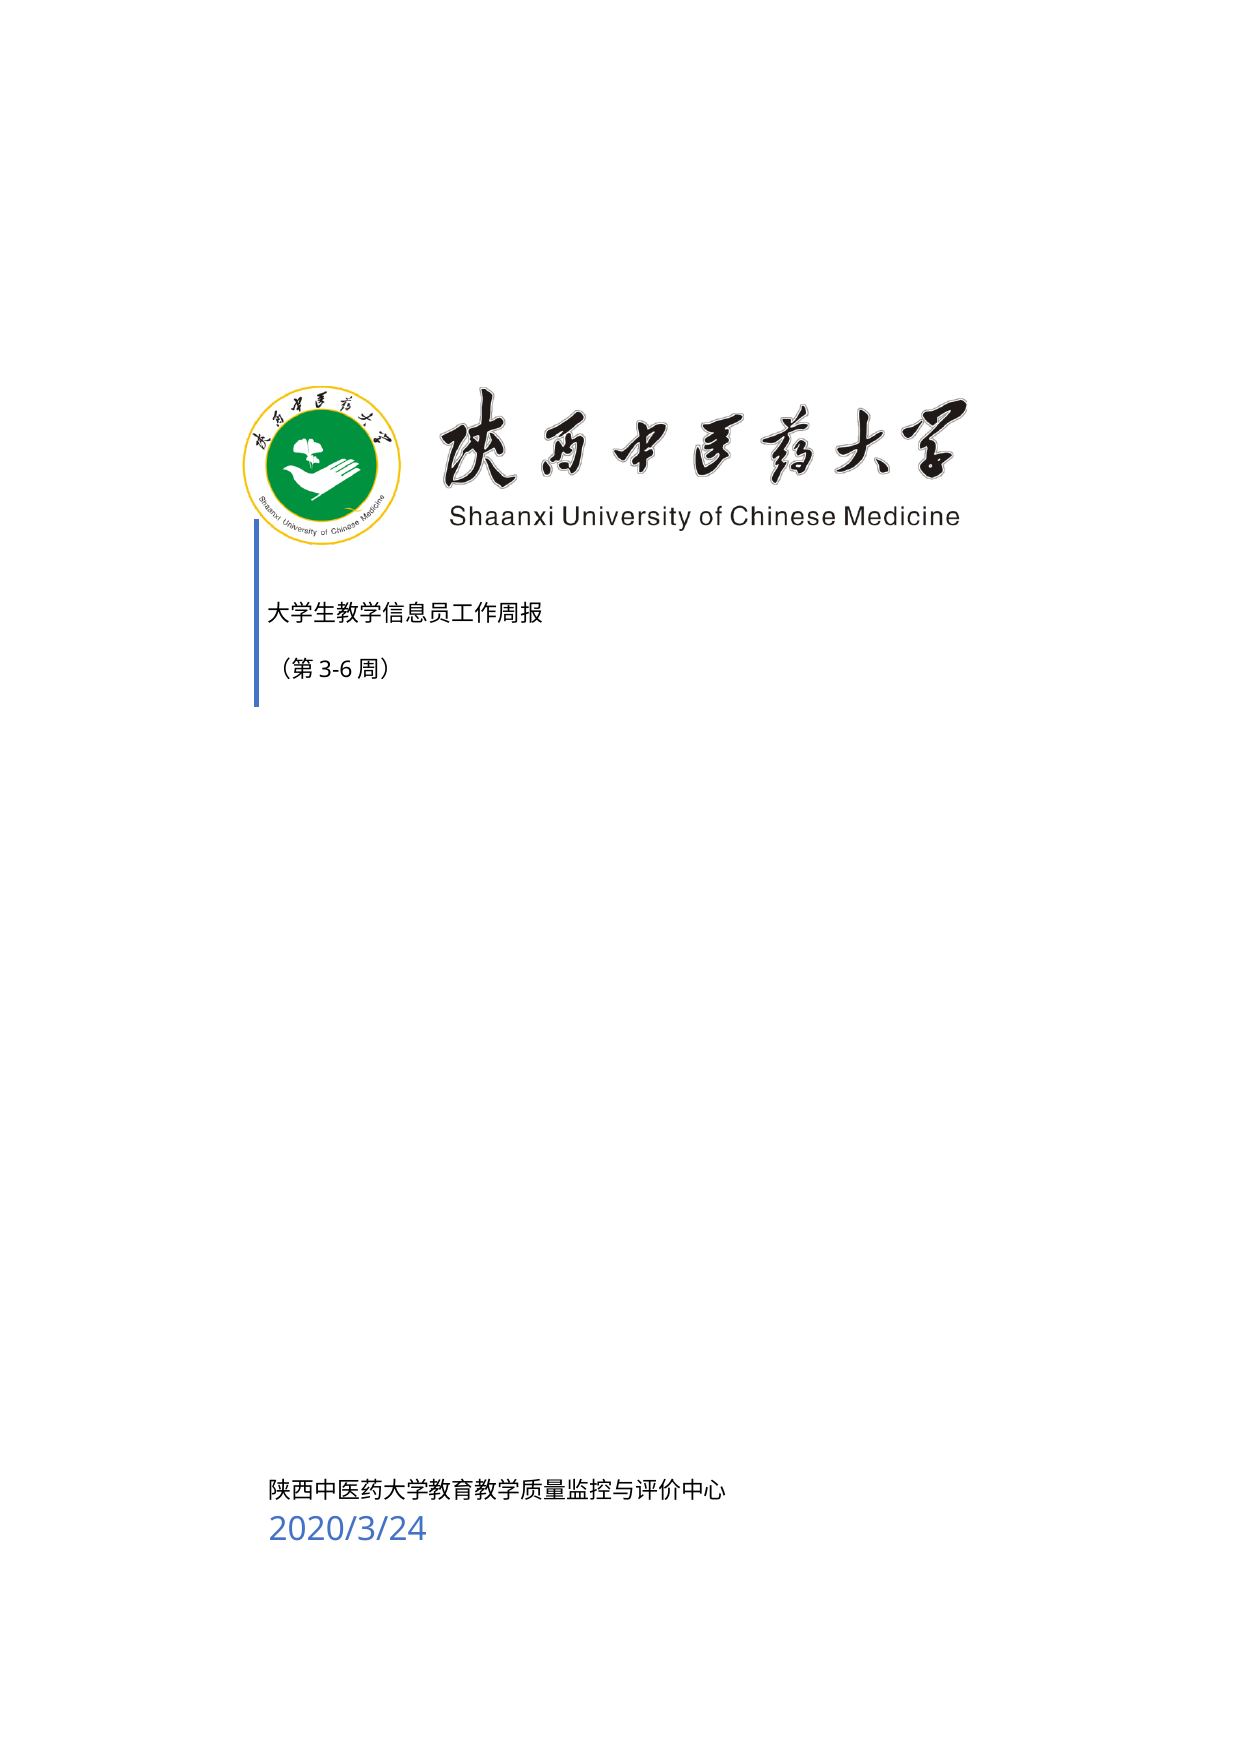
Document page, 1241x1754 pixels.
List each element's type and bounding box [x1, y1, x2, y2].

picture [242, 386, 968, 545]
